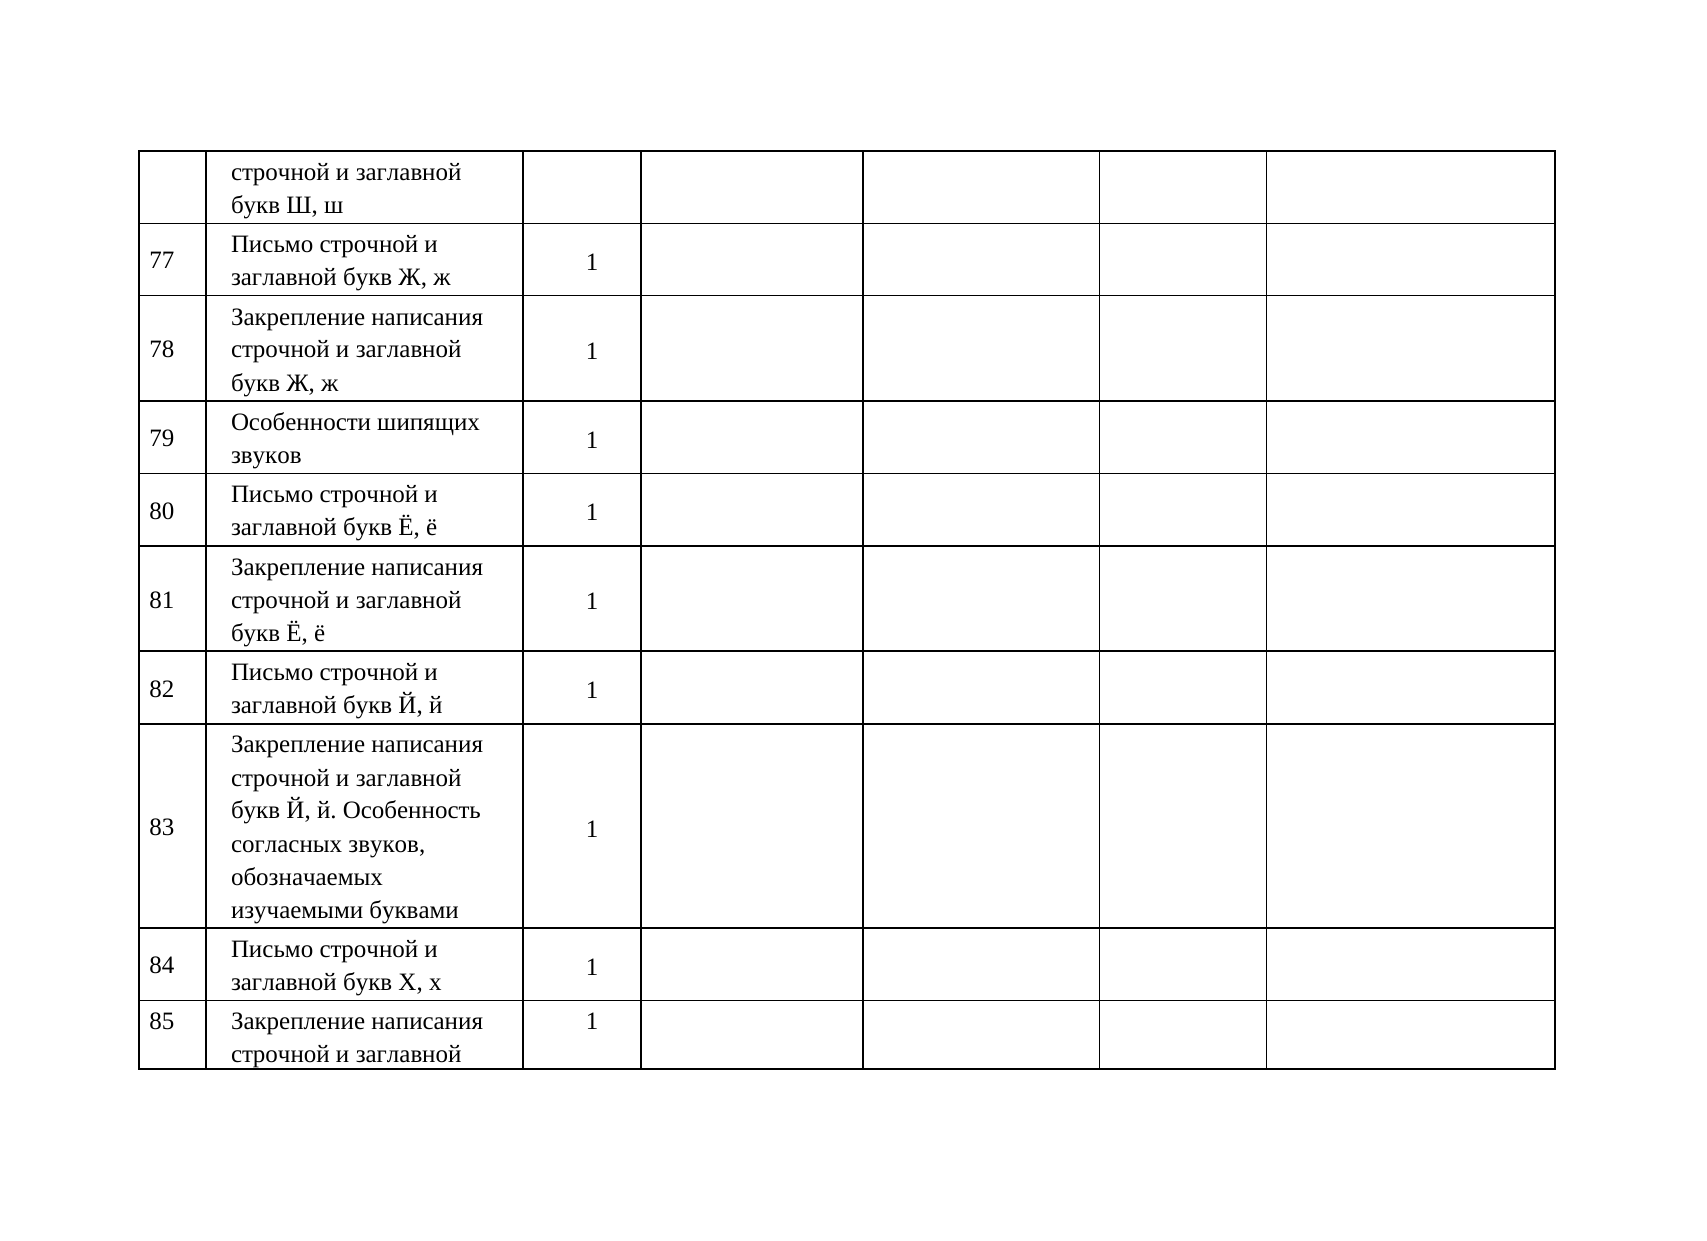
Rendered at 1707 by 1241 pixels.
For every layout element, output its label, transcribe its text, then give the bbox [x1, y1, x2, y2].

table_cell [864, 547, 1099, 650]
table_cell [207, 1001, 522, 1068]
table_cell Письмо строчной и заглавной букв Х, х [207, 929, 522, 1000]
table_cell [1100, 402, 1266, 473]
table_cell 77 [140, 224, 205, 295]
table_cell [642, 652, 862, 723]
table_cell [642, 929, 862, 1000]
table_cell 83 [140, 725, 205, 927]
table_cell [1267, 725, 1554, 927]
table_cell [1267, 474, 1554, 545]
table_cell 1 [524, 152, 640, 222]
table_cell 1 [524, 1001, 640, 1068]
table_cell 1 [524, 402, 640, 473]
table_cell [864, 1001, 1099, 1068]
table_cell [1100, 929, 1266, 1000]
table_cell 1 [524, 296, 640, 400]
table_cell [642, 152, 862, 222]
table_cell 1 [524, 474, 640, 545]
table_cell 80 [140, 474, 205, 545]
table_cell 81 [140, 547, 205, 650]
table_cell 1 [524, 547, 640, 650]
table_cell [1267, 402, 1554, 473]
table_cell [864, 296, 1099, 400]
table_cell Письмо строчной и заглавной букв Й, й [207, 652, 522, 723]
table_cell [1267, 929, 1554, 1000]
table_cell [864, 152, 1099, 222]
table_cell [1267, 547, 1554, 650]
table_cell [1267, 652, 1554, 723]
table_cell 76 [140, 152, 205, 222]
table_cell Письмо строчной и заглавной букв Ж, ж [207, 224, 522, 295]
table_cell [864, 725, 1099, 927]
table_cell 1 [524, 224, 640, 295]
table_cell Закрепление написания строчной и заглавной букв Ё, ё [207, 547, 522, 650]
table_cell [642, 224, 862, 295]
table_cell [642, 402, 862, 473]
table_cell [864, 652, 1099, 723]
table_cell [864, 474, 1099, 545]
table_cell [1100, 1001, 1266, 1068]
table_cell 82 [140, 652, 205, 723]
table_cell 79 [140, 402, 205, 473]
table_cell [1267, 296, 1554, 400]
table_cell [864, 224, 1099, 295]
table_cell [864, 402, 1099, 473]
table_cell [1267, 224, 1554, 295]
table_cell [864, 929, 1099, 1000]
table_cell [1267, 152, 1554, 222]
table_cell Закрепление написания строчной и заглавной букв Ж, ж [207, 296, 522, 400]
table_cell [1100, 224, 1266, 295]
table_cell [207, 152, 522, 222]
table_cell 1 [524, 929, 640, 1000]
table_cell 1 [524, 652, 640, 723]
table_cell [642, 474, 862, 545]
table_cell 84 [140, 929, 205, 1000]
table_cell [1100, 296, 1266, 400]
table_cell Письмо строчной и заглавной букв Ё, ё [207, 474, 522, 545]
table_cell [642, 725, 862, 927]
table_cell [642, 547, 862, 650]
table_cell [1267, 1001, 1554, 1068]
table_cell Закрепление написания строчной и заглавной букв Й, й. Особенность согласных звуков, обозначаемых изучаемыми буквами [207, 725, 522, 927]
table_cell 1 [524, 725, 640, 927]
table_cell [1100, 474, 1266, 545]
table_cell [642, 1001, 862, 1068]
table_cell [1100, 652, 1266, 723]
table_cell [642, 296, 862, 400]
table_cell [1100, 547, 1266, 650]
table_cell 78 [140, 296, 205, 400]
table_cell [1100, 152, 1266, 222]
table_cell Особенности шипящих звуков [207, 402, 522, 473]
table_cell 85 [140, 1001, 205, 1068]
table_cell [1100, 725, 1266, 927]
